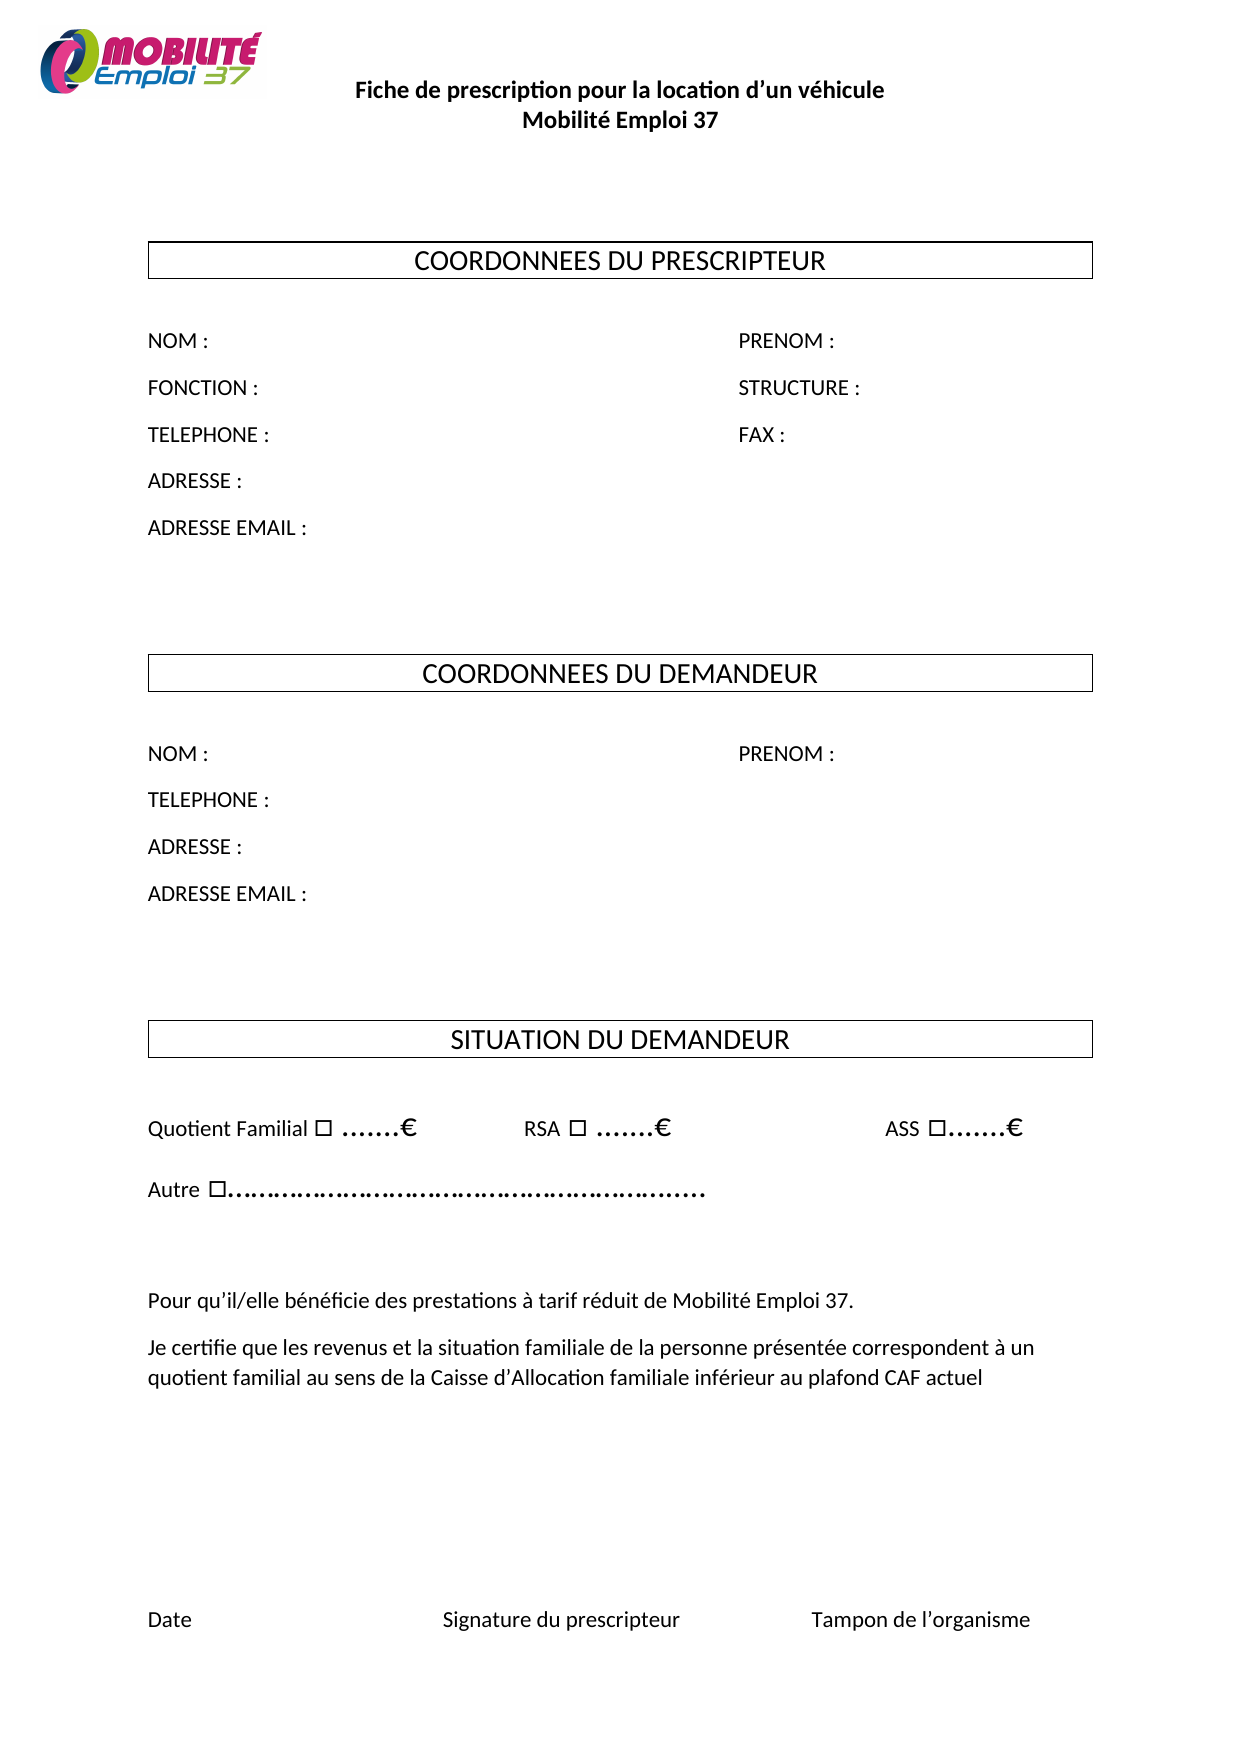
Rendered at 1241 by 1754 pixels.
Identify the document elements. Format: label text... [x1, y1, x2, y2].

text Quotient Familial □ .......€ RSA □ .......€ ASS □.......€ [148, 1104, 1093, 1145]
text ADRESSE : [148, 467, 1093, 494]
table_header SITUATION DU DEMANDEUR [149, 1021, 1092, 1057]
text Autre □…………………………………………………..... [148, 1165, 1093, 1206]
text ADRESSE : [148, 832, 1093, 860]
text ADRESSE EMAIL : [148, 513, 1093, 541]
picture [37, 25, 267, 99]
text TELEPHONE : [148, 786, 1093, 813]
table_header COORDONNEES DU DEMANDEUR [149, 655, 1092, 691]
text NOM : PRENOM : [148, 739, 1093, 767]
text NOM : PRENOM : [148, 326, 1093, 354]
text Je certifie que les revenus et la situation familiale de la personne présentée correspondent à un quotient familial au sens de la Caisse d’Allocation familiale inférieur au plafond CAF actuel [148, 1333, 1093, 1391]
text TELEPHONE : FAX : [148, 420, 1093, 448]
text Pour qu’il/elle bénéficie des prestations à tarif réduit de Mobilité Emploi 37. [148, 1286, 1093, 1314]
text FONCTION : STRUCTURE : [148, 373, 1093, 401]
table_header COORDONNEES DU PRESCRIPTEUR [149, 243, 1092, 278]
text ADRESSE EMAIL : [148, 879, 1093, 907]
